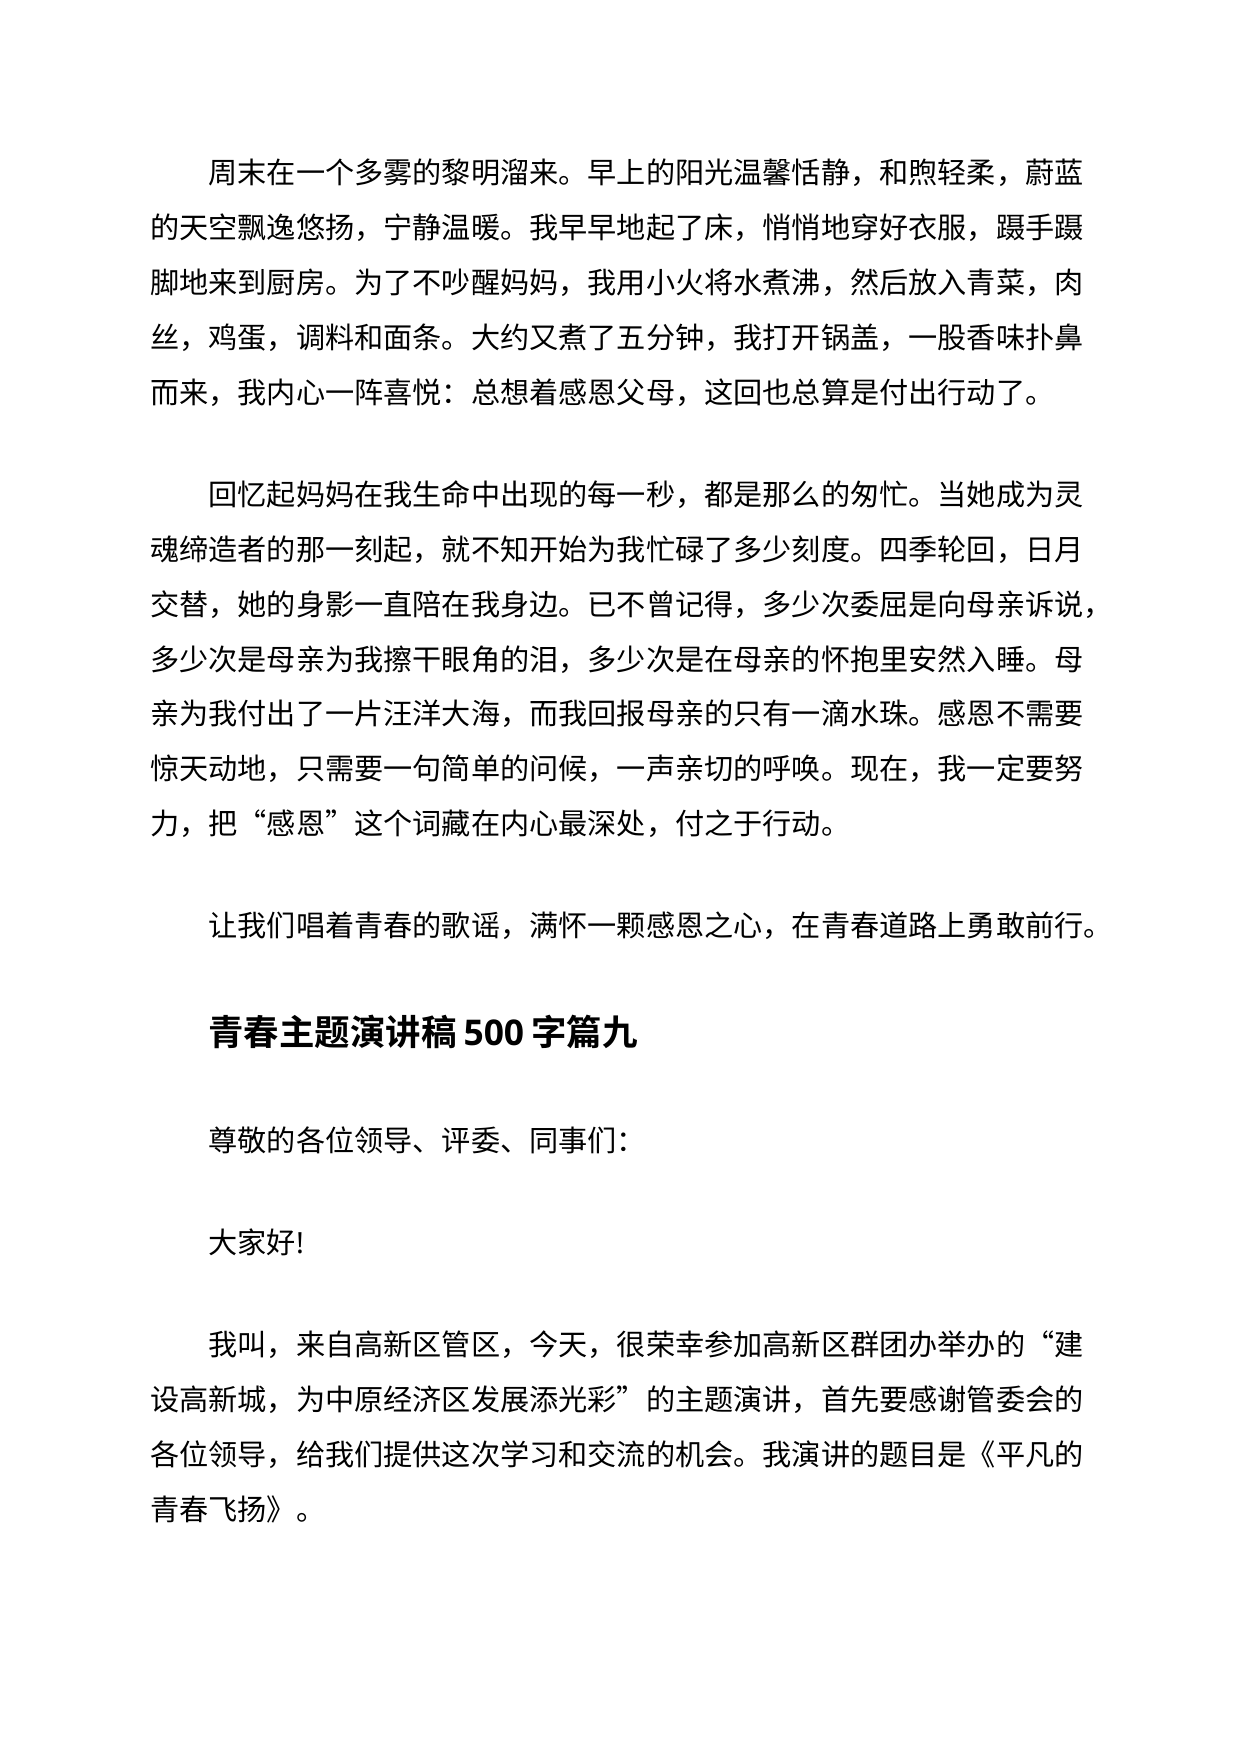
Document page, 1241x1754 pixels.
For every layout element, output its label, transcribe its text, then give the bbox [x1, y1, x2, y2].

text 让我们唱着青春的歌谣，满怀一颗感恩之心，在青春道路上勇敢前行。 [150, 902, 1090, 945]
text 尊敬的各位领导、评委、同事们： [150, 1118, 1090, 1160]
text 大家好! [150, 1219, 1090, 1262]
text 回忆起妈妈在我生命中出现的每一秒，都是那么的匆忙。当她成为灵魂缔造者的那一刻起，就不知开始为我忙碌了多少刻度。四季轮回，日月交替，她的身影一直陪在我身边。已不曾记得，多少次委屈是向母亲诉说，多少次是母亲为我擦干眼角的泪，多少次是在母亲的怀抱里安然入睡。母亲为我付出了一片汪洋大海，而我回报母亲的只有一滴水珠。感恩不需要惊天动地，只需要一句简单的问候，一声亲切的呼唤。现在，我一定要努力，把“感恩”这个词藏在内心最深处，付之于行动。 [150, 471, 1090, 843]
text 青春主题演讲稿500字篇九 [150, 1004, 1090, 1056]
text 我叫，来自高新区管区，今天，很荣幸参加高新区群团办举办的“建设高新城，为中原经济区发展添光彩”的主题演讲，首先要感谢管委会的各位领导，给我们提供这次学习和交流的机会。我演讲的题目是《平凡的青春飞扬》。 [150, 1322, 1090, 1528]
text 周末在一个多雾的黎明溜来。早上的阳光温馨恬静，和煦轻柔，蔚蓝的天空飘逸悠扬，宁静温暖。我早早地起了床，悄悄地穿好衣服，蹑手蹑脚地来到厨房。为了不吵醒妈妈，我用小火将水煮沸，然后放入青菜，肉丝，鸡蛋，调料和面条。大约又煮了五分钟，我打开锅盖，一股香味扑鼻而来，我内心一阵喜悦：总想着感恩父母，这回也总算是付出行动了。 [150, 150, 1090, 412]
